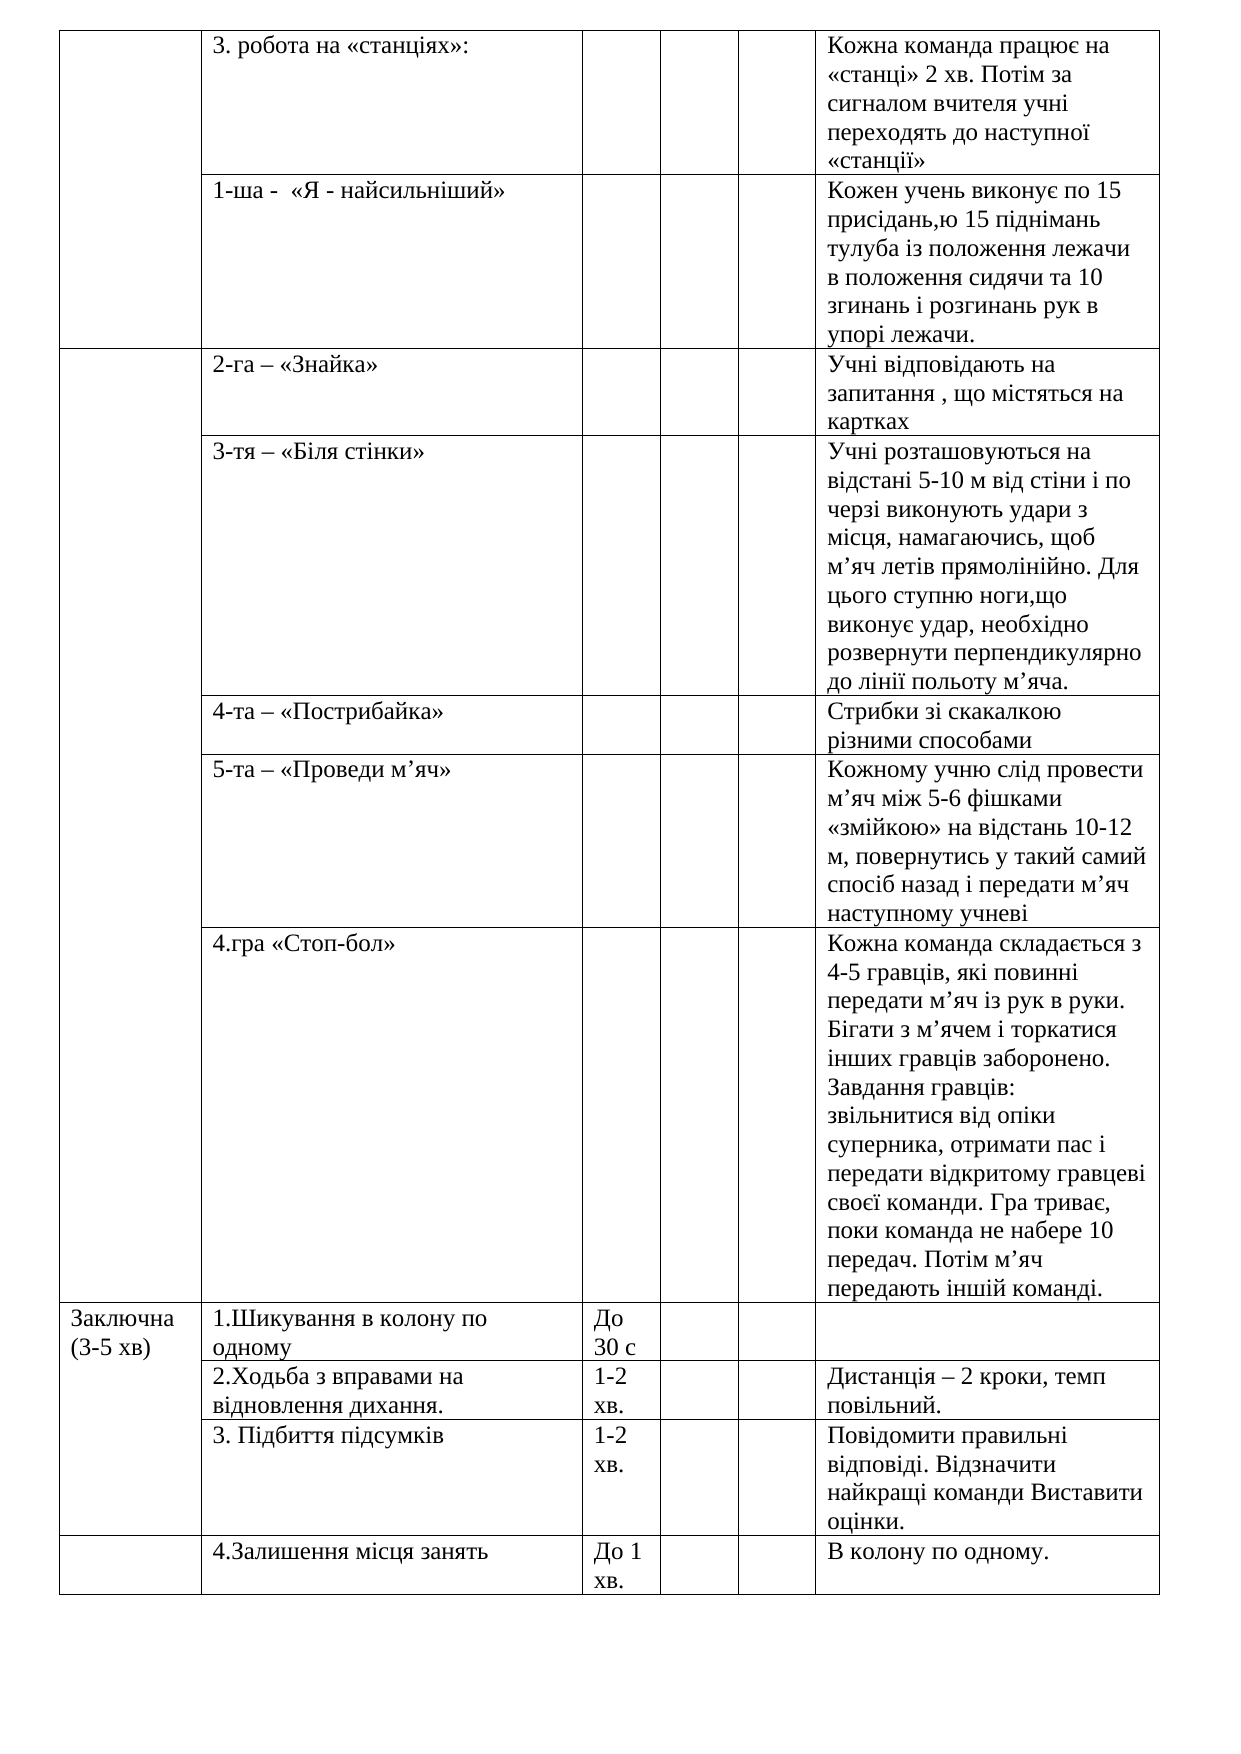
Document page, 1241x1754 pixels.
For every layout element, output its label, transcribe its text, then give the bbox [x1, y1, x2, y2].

table_cell [583, 436, 660, 695]
table_cell 1-2 хв. [583, 1361, 660, 1419]
table_cell 1.Шикування в колону по одному [202, 1303, 582, 1360]
table_cell [739, 755, 815, 927]
table_cell [739, 1536, 815, 1593]
table_cell [583, 928, 660, 1302]
table_cell [661, 175, 738, 348]
table_cell [739, 928, 815, 1302]
table_cell [661, 349, 738, 435]
table_cell 2.Ходьба з вправами на відновлення дихання. [202, 1361, 582, 1419]
table_cell 4.Залишення місця занять [202, 1536, 582, 1593]
table_cell [583, 175, 660, 348]
table_cell 4.гра «Стоп-бол» [202, 928, 582, 1302]
table_cell 3. робота на «станціях»: [202, 31, 582, 174]
table_cell [583, 755, 660, 927]
table_cell Стрибки зі скакалкою різними способами [816, 696, 1159, 753]
table_cell Кожна команда складається з 4-5 гравців, які повинні передати м’яч із рук в руки. Бігати з м’ячем і торкатися інших гравців заборонено. Завдання гравців: звільнитися від опіки суперника, отримати пас і передати відкритому гравцеві своєї команди. Гра триває, поки команда не набере 10 передач. Потім м’яч передають іншій команді. [816, 928, 1159, 1302]
table_cell [739, 1303, 815, 1360]
table_cell До 30 с [583, 1303, 660, 1360]
table_cell [661, 31, 738, 174]
table_cell 3. Підбиття підсумків [202, 1420, 582, 1535]
table_cell [739, 696, 815, 753]
table_cell Кожен учень виконує по 15 присідань,ю 15 піднімань тулуба із положення лежачи в положення сидячи та 10 згинань і розгинань рук в упорі лежачи. [816, 175, 1159, 348]
table_cell [583, 696, 660, 753]
table_cell [60, 349, 201, 1302]
table_cell Дистанція – 2 кроки, темп повільний. [816, 1361, 1159, 1419]
table_cell 4-та – «Пострибайка» [202, 696, 582, 753]
table_cell Повідомити правильні відповіді. Відзначити найкращі команди Виставити оцінки. [816, 1420, 1159, 1535]
table_cell 3-тя – «Біля стінки» [202, 436, 582, 695]
table_cell Заключна (3-5 хв) [60, 1303, 201, 1535]
table_cell [739, 1361, 815, 1419]
table_cell [583, 31, 660, 174]
table_cell Кожна команда працює на «станці» 2 хв. Потім за сигналом вчителя учні переходять до наступної «станції» [816, 31, 1159, 174]
table_cell 5-та – «Проведи м’яч» [202, 755, 582, 927]
table_cell [661, 755, 738, 927]
table_cell [661, 696, 738, 753]
table_cell 1-2 хв. [583, 1420, 660, 1535]
table_cell Учні розташовуються на відстані 5-10 м від стіни і по черзі виконують удари з місця, намагаючись, щоб м’яч летів прямолінійно. Для цього ступню ноги,що виконує удар, необхідно розвернути перпендикулярно до лінії польоту м’яча. [816, 436, 1159, 695]
table_cell [739, 1420, 815, 1535]
table_cell [739, 436, 815, 695]
table_cell До 1 хв. [583, 1536, 660, 1593]
table_cell [661, 1536, 738, 1593]
table_cell [816, 1303, 1159, 1360]
table_cell [661, 1361, 738, 1419]
table_cell 1-ша - «Я - найсильніший» [202, 175, 582, 348]
table_cell [661, 436, 738, 695]
table_cell В колону по одному. [816, 1536, 1159, 1593]
table_cell [661, 928, 738, 1302]
table_cell Учні відповідають на запитання , що містяться на картках [816, 349, 1159, 435]
table_cell [739, 31, 815, 174]
table_cell 2-га – «Знайка» [202, 349, 582, 435]
table_cell [661, 1420, 738, 1535]
table_cell Кожному учню слід провести м’яч між 5-6 фішками «змійкою» на відстань 10-12 м, повернутись у такий самий спосіб назад і передати м’яч наступному учневі [816, 755, 1159, 927]
table_cell [739, 349, 815, 435]
table_cell [739, 175, 815, 348]
table_cell [661, 1303, 738, 1360]
table_cell [583, 349, 660, 435]
table_cell [60, 1536, 201, 1593]
